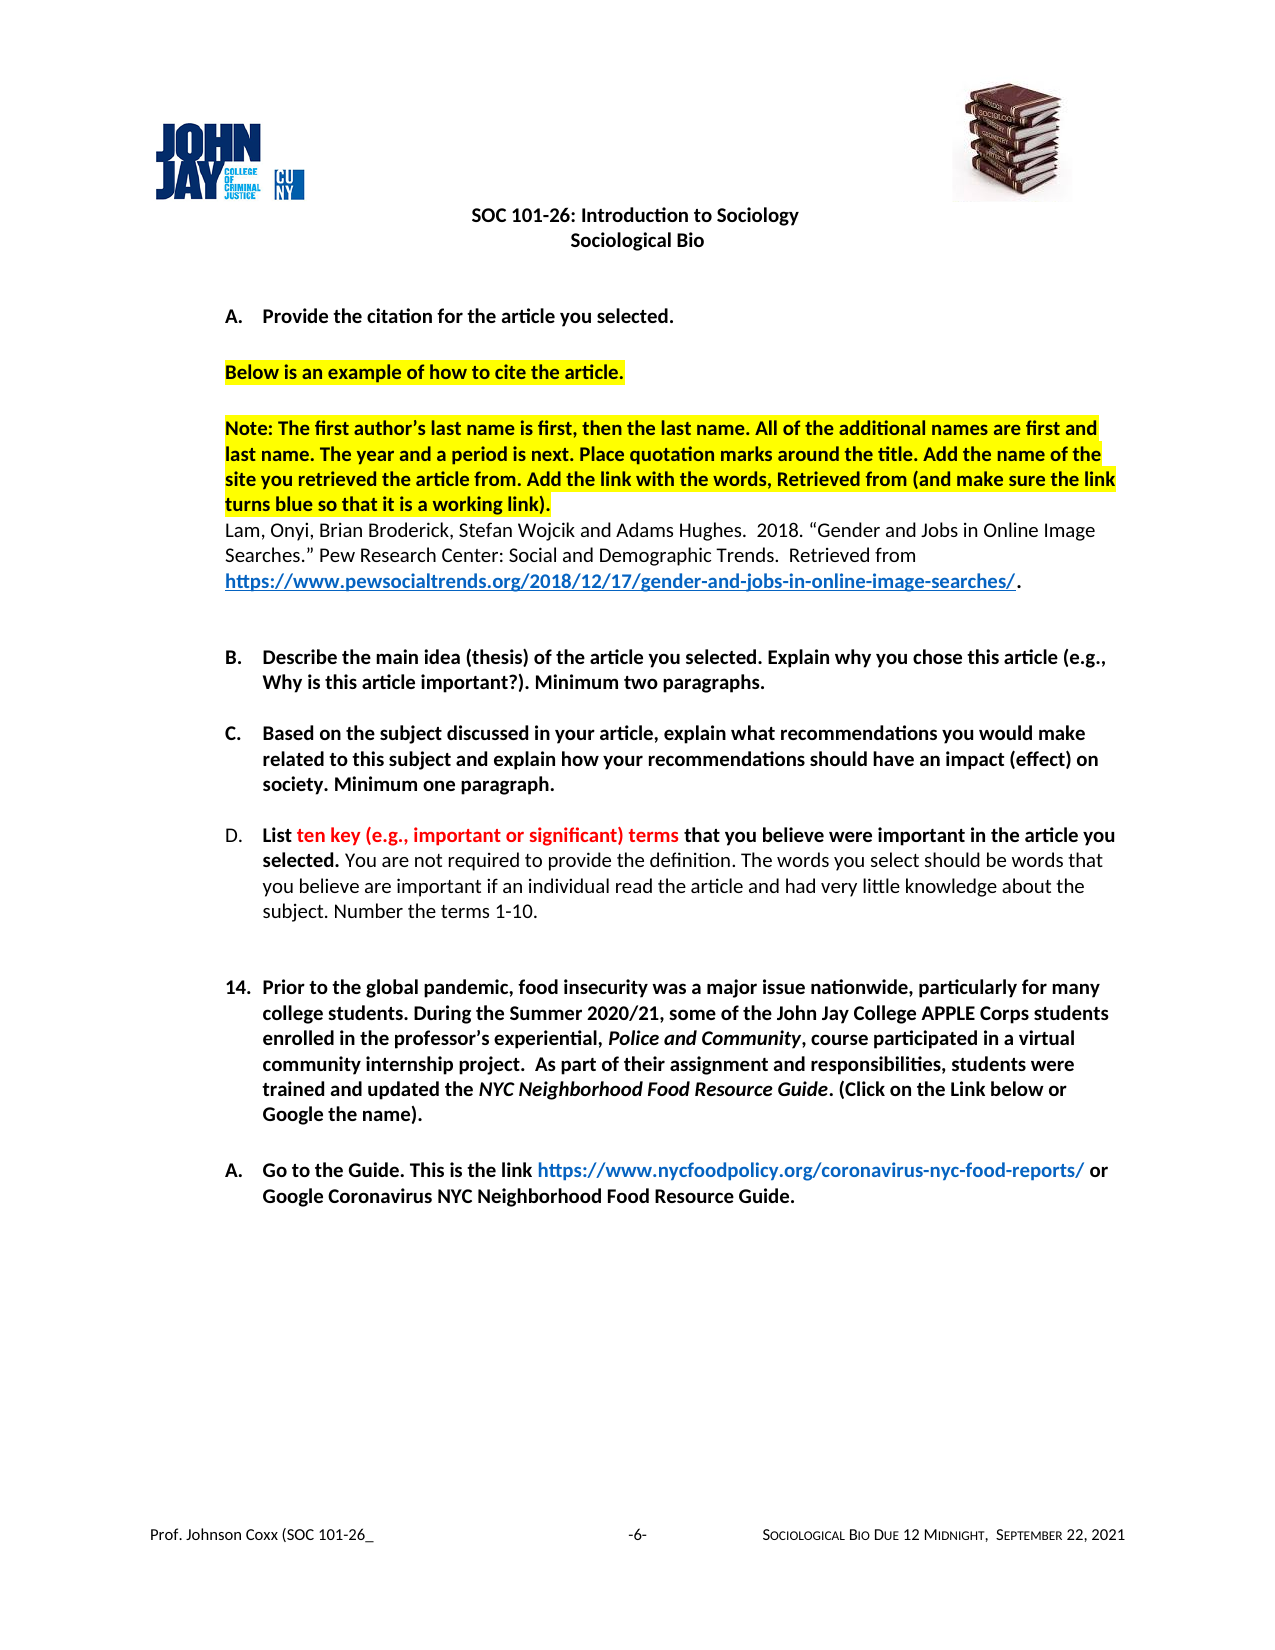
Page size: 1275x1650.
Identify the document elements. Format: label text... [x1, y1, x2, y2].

list Based on the subject discussed in your article, explain what recommendations you would make related to this subject and explain how your recommendations should have an impact (effect) on society. Minimum one paragraph. [225, 720, 1125, 797]
list Provide the citation for the article you selected. [225, 303, 1125, 359]
list Below is an example of how to cite the article. [225, 359, 1125, 415]
picture [952, 75, 1073, 202]
list Describe the main idea (thesis) of the article you selected. Explain why you chose this article (e.g., Why is this article important?). Minimum two paragraphs. [225, 644, 1125, 695]
list Go to the Guide. This is the link https://www.nycfoodpolicy.org/coronavirus-nyc-food-reports/ or Google Coronavirus NYC Neighborhood Food Resource Guide. [225, 1158, 1125, 1208]
picture [150, 121, 308, 202]
list Prior to the global pandemic, food insecurity was a major issue nationwide, particularly for many college students. During the Summer 2020/21, some of the John Jay College APPLE Corps students enrolled in the professor’s experiential, Police and Community, course participated in a virtual community internship project. As part of their assignment and responsibilities, students were trained and updated the NYC Neighborhood Food Resource Guide. (Click on the Link below or Google the name). [225, 974, 1125, 1158]
list Note: The first author’s last name is first, then the last name. All of the additional names are first and last name. The year and a period is next. Place quotation marks around the title. Add the name of the site you retrieved the article from. Add the link with the words, Retrieved from (and make sure the link turns blue so that it is a working link). Lam, Onyi, Brian Broderick, Stefan Wojcik and Adams Hughes. 2018. “Gender and Jobs in Online Image Searches.” Pew Research Center: Social and Demographic Trends. Retrieved from https://www.pewsocialtrends.org/2018/12/17/gender-and-jobs-in-online-image-searches/. [225, 415, 1125, 593]
list List ten key (e.g., important or significant) terms that you believe were important in the article you selected. You are not required to provide the definition. The words you select should be words that you believe are important if an individual read the article and had very little knowledge about the subject. Number the terms 1-10. [225, 822, 1125, 924]
